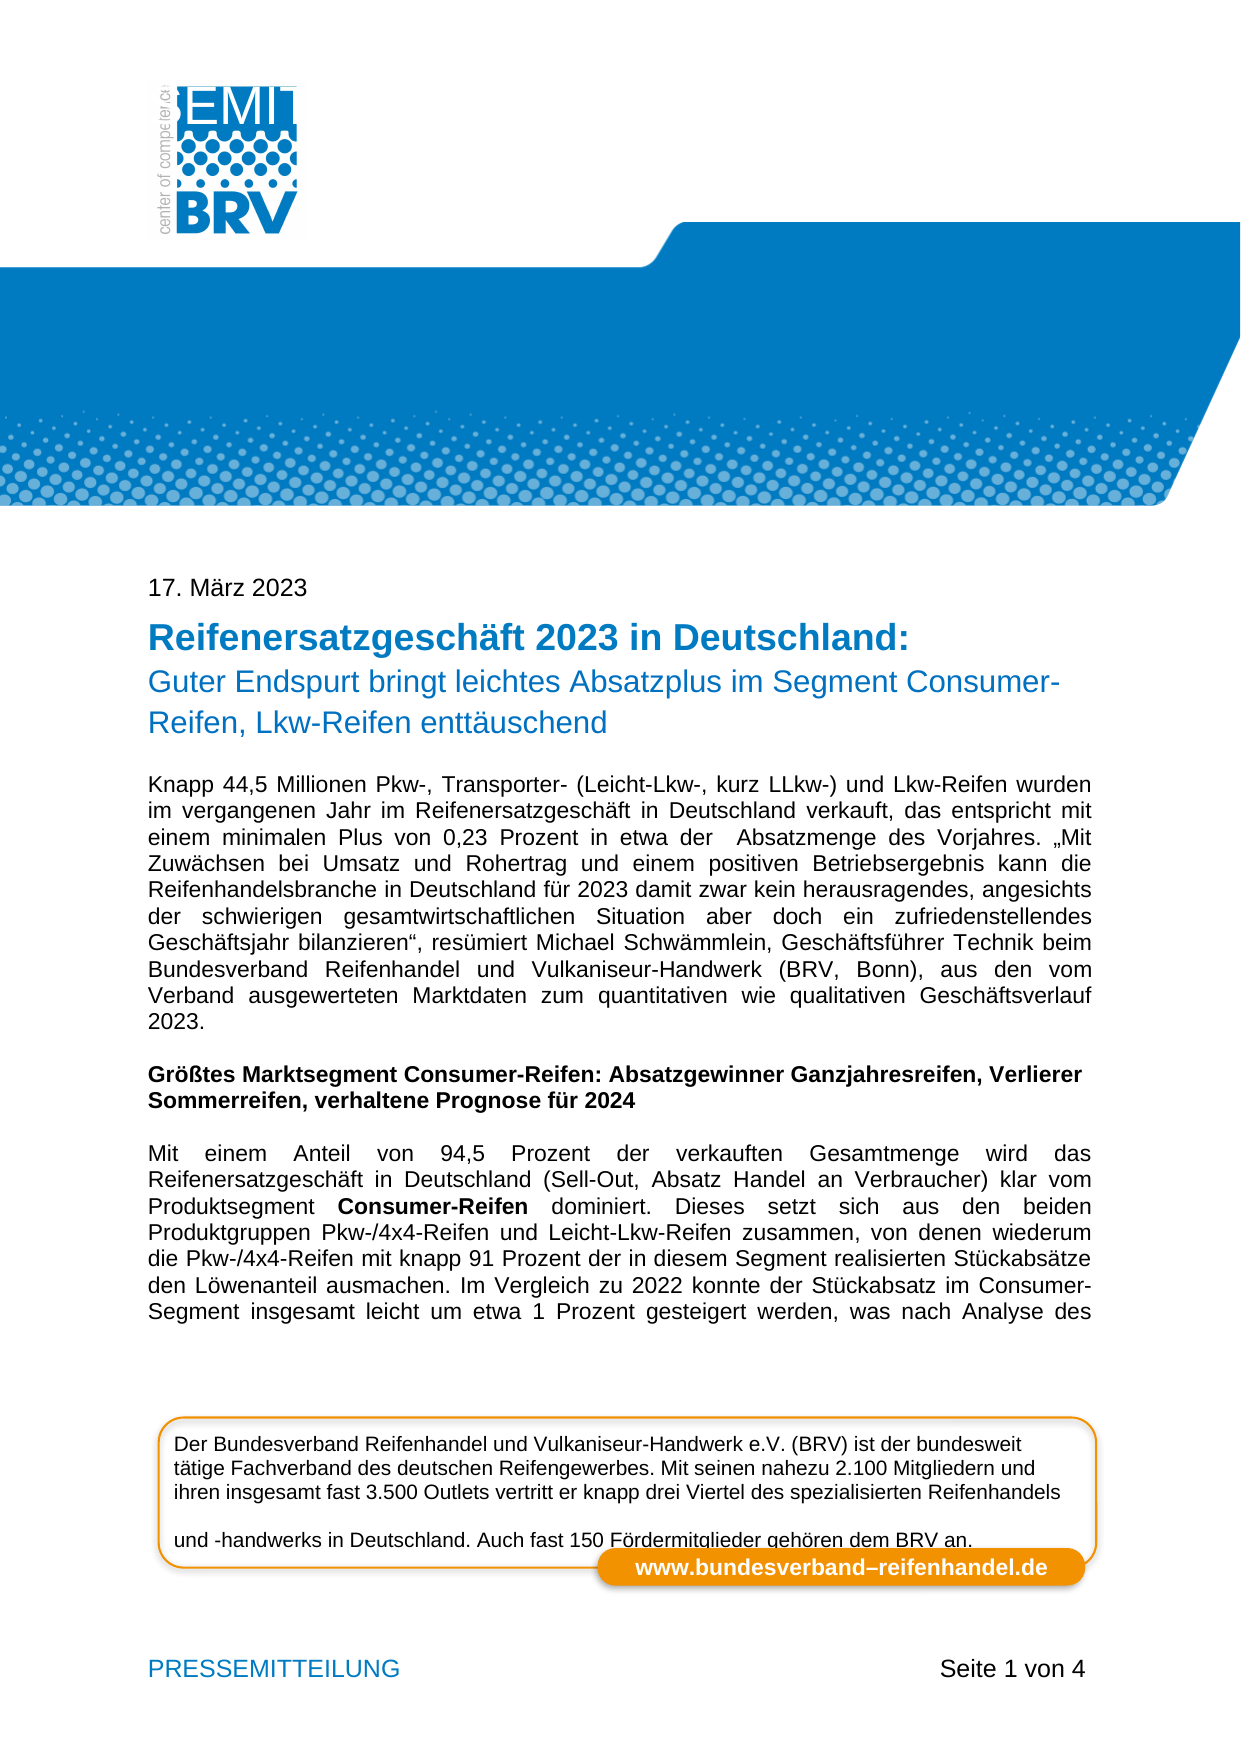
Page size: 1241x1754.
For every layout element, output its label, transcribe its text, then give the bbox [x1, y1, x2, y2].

text Guter Endspurt bringt leichtes Absatzplus im Segment Consumer-Reifen, Lkw-Reifen enttäuschend [148, 659, 1092, 742]
text Knapp 44,5 Millionen Pkw-, Transporter- (Leicht-Lkw-, kurz LLkw-) und Lkw-Reifen wurden im vergangenen Jahr im Reifenersatzgeschäft in Deutschland verkauft, das entspricht mit einem minimalen Plus von 0,23 Prozent in etwa der Absatzmenge des Vorjahres. „Mit Zuwächsen bei Umsatz und Rohertrag und einem positiven Betriebsergebnis kann die Reifenhandelsbranche in Deutschland für 2023 damit zwar kein herausragendes, angesichts der schwierigen gesamtwirtschaftlichen Situation aber doch ein zufriedenstellendes Geschäftsjahr bilanzieren“, resümiert Michael Schwämmlein, Geschäftsführer Technik beim Bundesverband Reifenhandel und Vulkaniseur-Handwerk (BRV, Bonn), aus den vom Verband ausgewerteten Marktdaten zum quantitativen wie qualitativen Geschäftsverlauf 2023. [148, 771, 1092, 1034]
text Reifenersatzgeschäft 2023 in Deutschland: [148, 617, 1092, 659]
text 17. März 2023 [148, 563, 1092, 605]
text Größtes Marktsegment Consumer-Reifen: Absatzgewinner Ganzjahresreifen, Verlierer Sommerreifen, verhaltene Prognose für 2024 [148, 1061, 1092, 1114]
picture [0, 79, 1241, 506]
